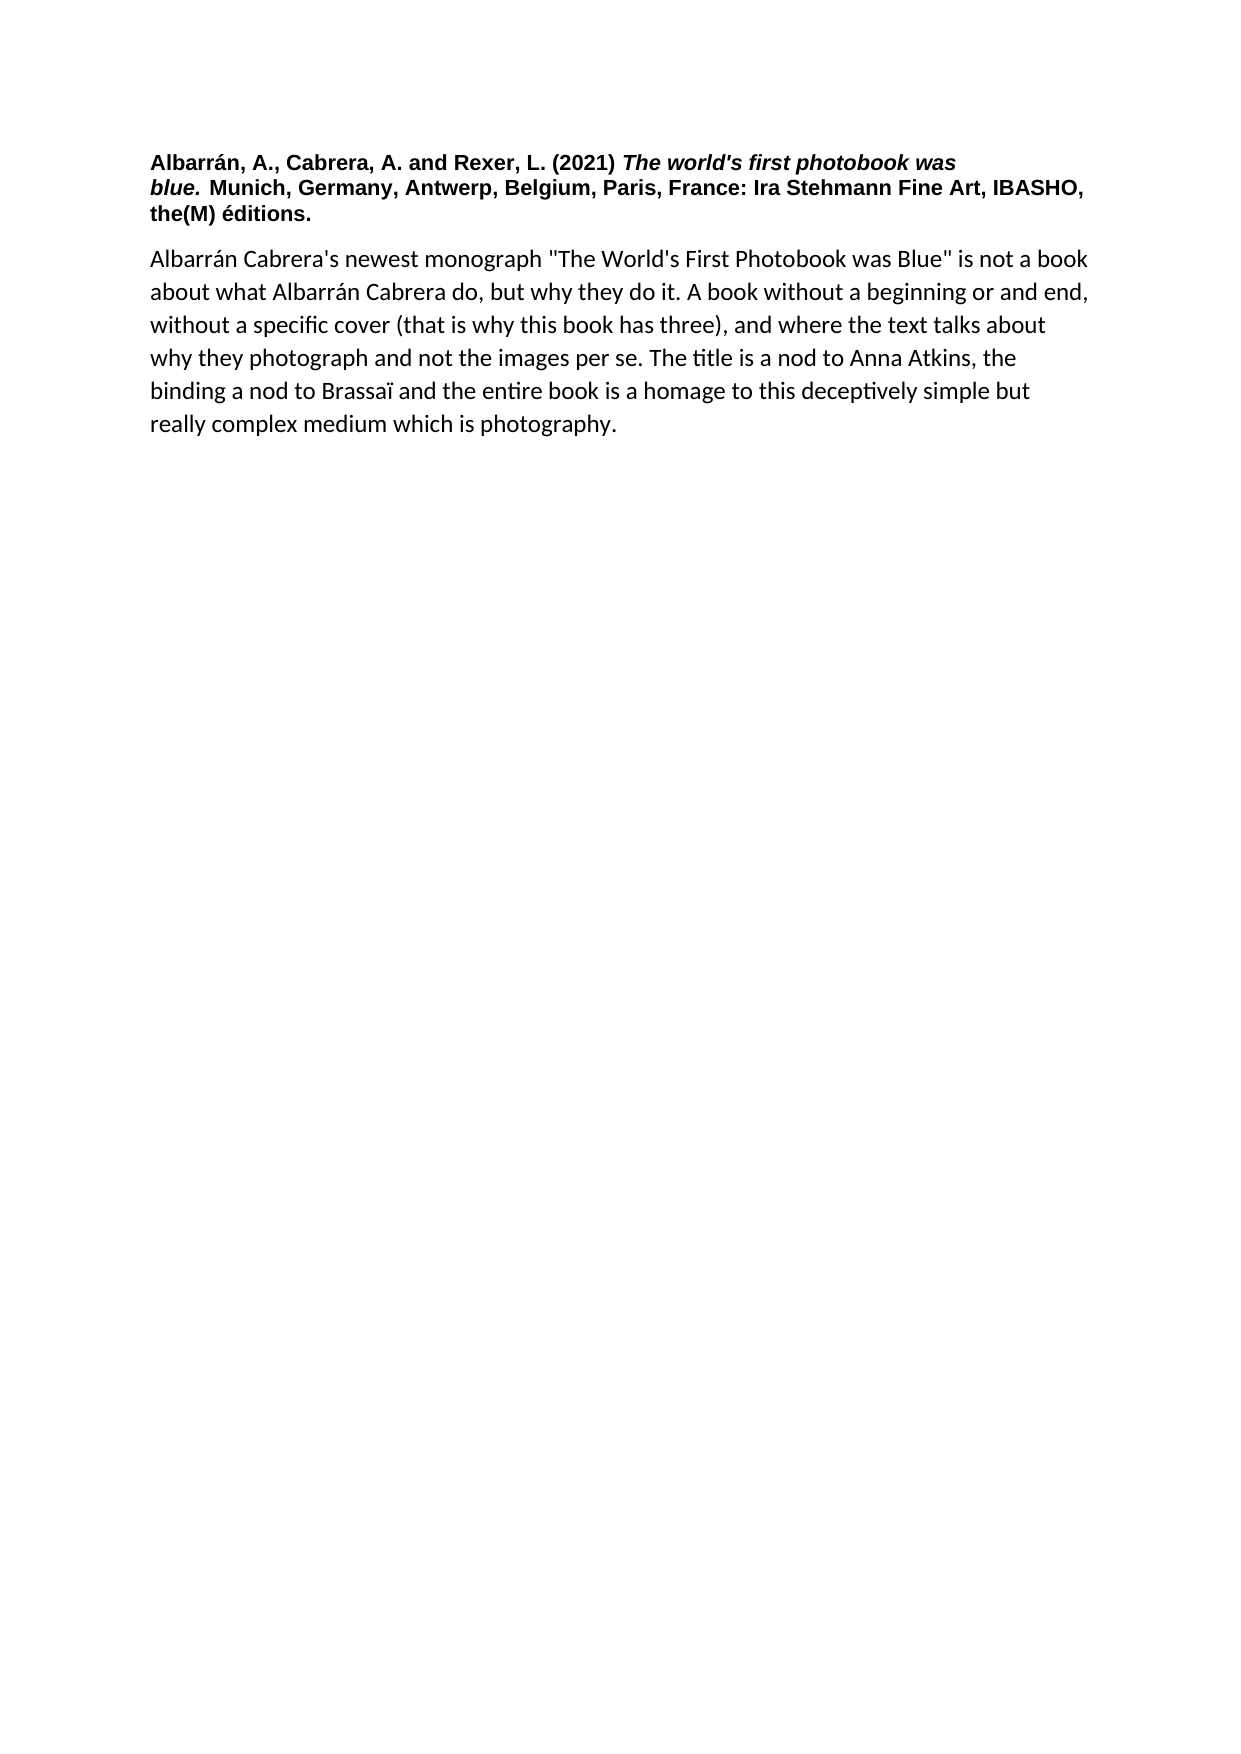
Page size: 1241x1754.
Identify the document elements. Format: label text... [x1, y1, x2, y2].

text Albarrán Cabrera's newest monograph "The World's First Photobook was Blue" is not a book about what Albarrán Cabrera do, but why they do it. A book without a beginning or and end, without a specific cover (that is why this book has three), and where the text talks about why they photograph and not the images per se. The title is a nod to Anna Atkins, the binding a nod to Brassaï and the entire book is a homage to this deceptively simple but really complex medium which is photography. [150, 244, 1090, 439]
text Albarrán, A., Cabrera, A. and Rexer, L. (2021) The world's first photobook was blue. Munich, Germany, Antwerp, Belgium, Paris, France: Ira Stehmann Fine Art, IBASHO, the(M) éditions. [150, 150, 1090, 226]
